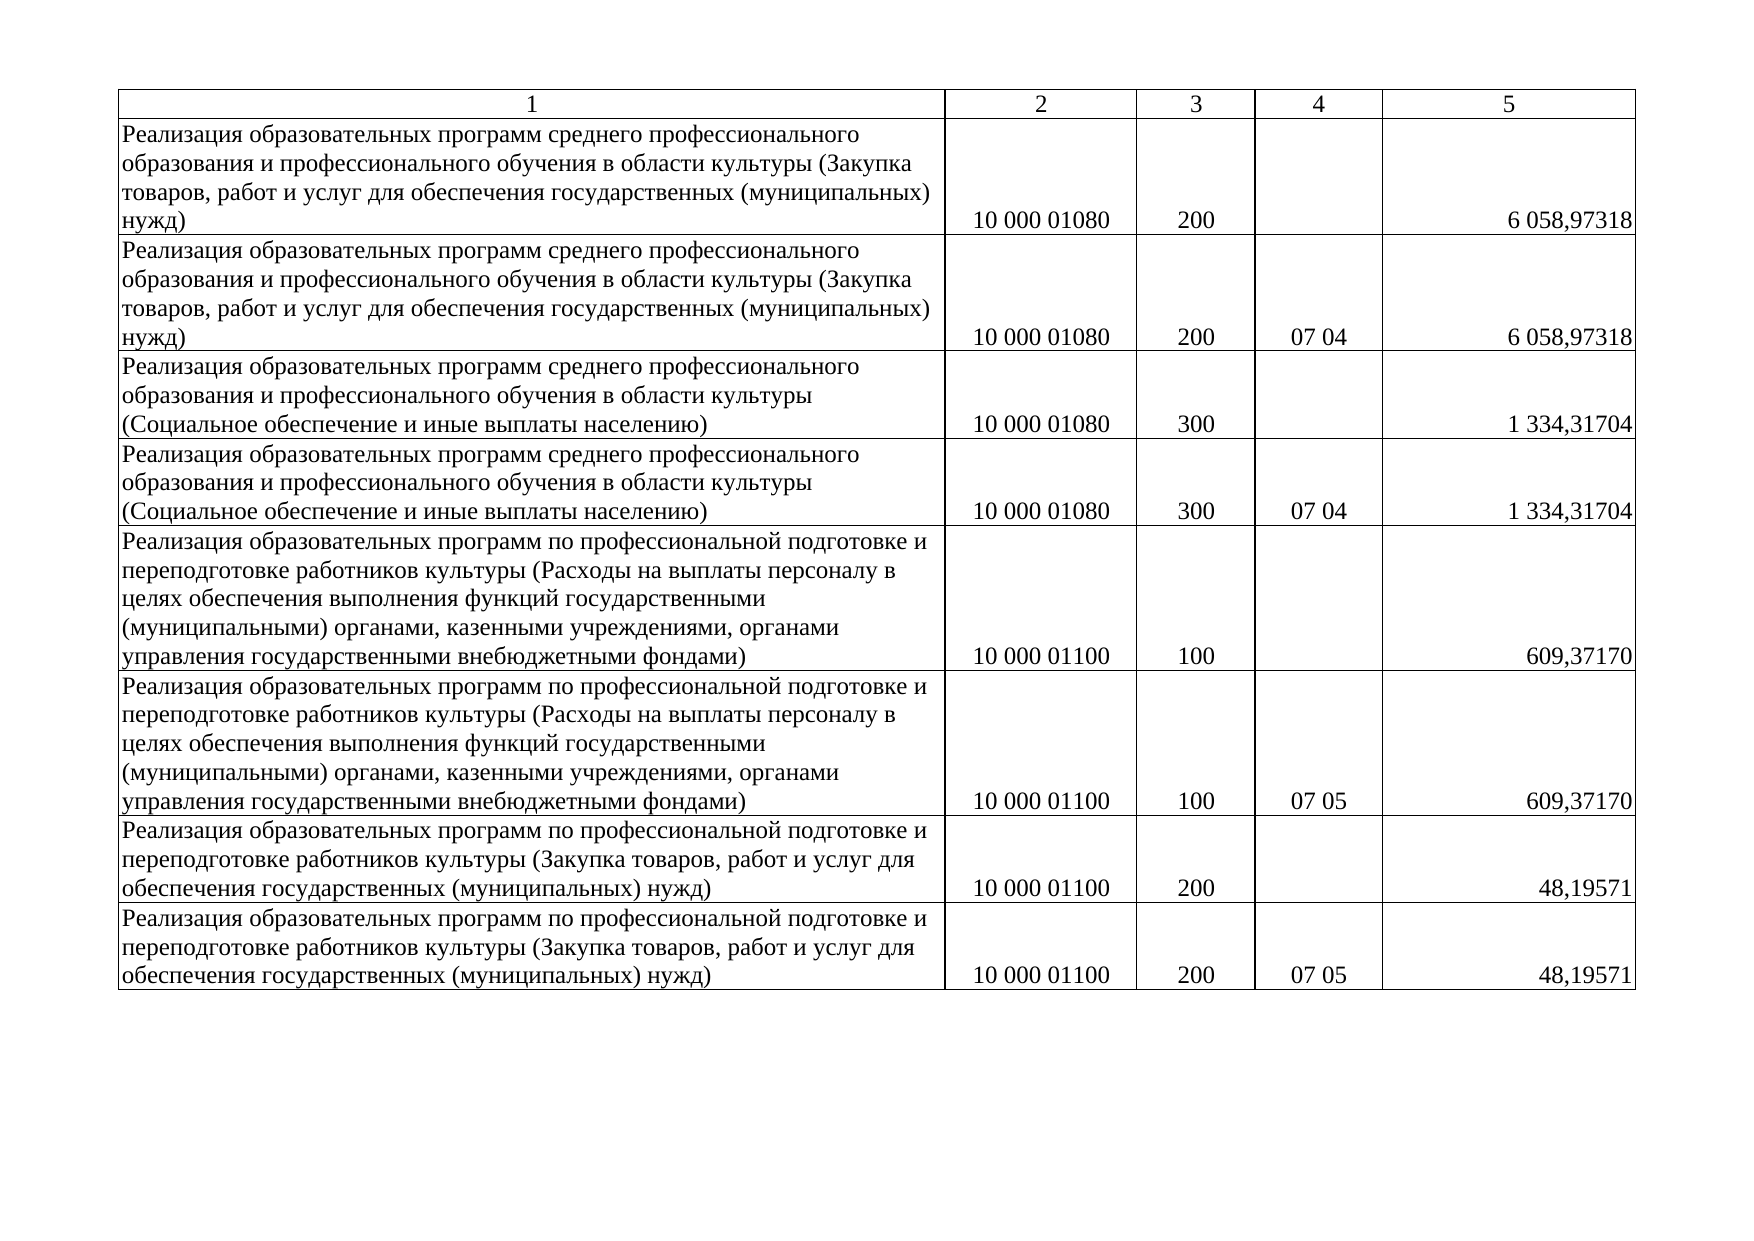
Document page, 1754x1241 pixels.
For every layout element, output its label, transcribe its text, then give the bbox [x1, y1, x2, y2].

table_header 5 [1383, 90, 1635, 118]
table_cell 07 05 [1256, 903, 1382, 989]
table_cell Реализация образовательных программ по профессиональной подготовке и переподготовке работников культуры (Расходы на выплаты персоналу в целях обеспечения выполнения функций государственными (муниципальными) органами, казенными учреждениями, органами управления государственными внебюджетными фондами) [119, 526, 944, 670]
table_cell 300 [1137, 351, 1254, 438]
table_cell 200 [1137, 903, 1254, 989]
table_cell [1256, 119, 1382, 234]
table_cell Реализация образовательных программ по профессиональной подготовке и переподготовке работников культуры (Закупка товаров, работ и услуг для обеспечения государственных (муниципальных) нужд) [119, 903, 944, 989]
table_cell 48,19571 [1383, 816, 1635, 902]
table_header 4 [1256, 90, 1382, 118]
table_cell 10 000 01100 [946, 816, 1136, 902]
table_cell 10 000 01080 [946, 351, 1136, 438]
table_cell 07 05 [1256, 671, 1382, 814]
table_cell 1 334,31704 [1383, 351, 1635, 438]
table_cell 200 [1137, 816, 1254, 902]
table_header 3 [1137, 90, 1254, 118]
table_cell 1 334,31704 [1383, 439, 1635, 525]
table_header 2 [946, 90, 1136, 118]
table_cell 100 [1137, 671, 1254, 814]
table_cell 10 000 01080 [946, 119, 1136, 234]
table_cell [1256, 816, 1382, 902]
table_cell 10 000 01080 [946, 439, 1136, 525]
table_header 1 [119, 90, 944, 118]
table_cell Реализация образовательных программ по профессиональной подготовке и переподготовке работников культуры (Расходы на выплаты персоналу в целях обеспечения выполнения функций государственными (муниципальными) органами, казенными учреждениями, органами управления государственными внебюджетными фондами) [119, 671, 944, 814]
table_cell Реализация образовательных программ среднего профессионального образования и профессионального обучения в области культуры (Закупка товаров, работ и услуг для обеспечения государственных (муниципальных) нужд) [119, 119, 944, 234]
table_cell Реализация образовательных программ среднего профессионального образования и профессионального обучения в области культуры (Социальное обеспечение и иные выплаты населению) [119, 439, 944, 525]
table_cell [1256, 526, 1382, 670]
table_cell 609,37170 [1383, 671, 1635, 814]
table_cell 609,37170 [1383, 526, 1635, 670]
table_cell Реализация образовательных программ среднего профессионального образования и профессионального обучения в области культуры (Социальное обеспечение и иные выплаты населению) [119, 351, 944, 438]
table_cell 200 [1137, 119, 1254, 234]
table_cell [1256, 351, 1382, 438]
table_cell 6 058,97318 [1383, 119, 1635, 234]
table_cell 6 058,97318 [1383, 235, 1635, 350]
table_cell 10 000 01100 [946, 671, 1136, 814]
table_cell 10 000 01100 [946, 526, 1136, 670]
table_cell 100 [1137, 526, 1254, 670]
table_cell 07 04 [1256, 235, 1382, 350]
table_cell Реализация образовательных программ среднего профессионального образования и профессионального обучения в области культуры (Закупка товаров, работ и услуг для обеспечения государственных (муниципальных) нужд) [119, 235, 944, 350]
table_cell 07 04 [1256, 439, 1382, 525]
table_cell 10 000 01080 [946, 235, 1136, 350]
table_cell 10 000 01100 [946, 903, 1136, 989]
table_cell 300 [1137, 439, 1254, 525]
table_cell 200 [1137, 235, 1254, 350]
table_cell Реализация образовательных программ по профессиональной подготовке и переподготовке работников культуры (Закупка товаров, работ и услуг для обеспечения государственных (муниципальных) нужд) [119, 816, 944, 902]
table_cell 48,19571 [1383, 903, 1635, 989]
